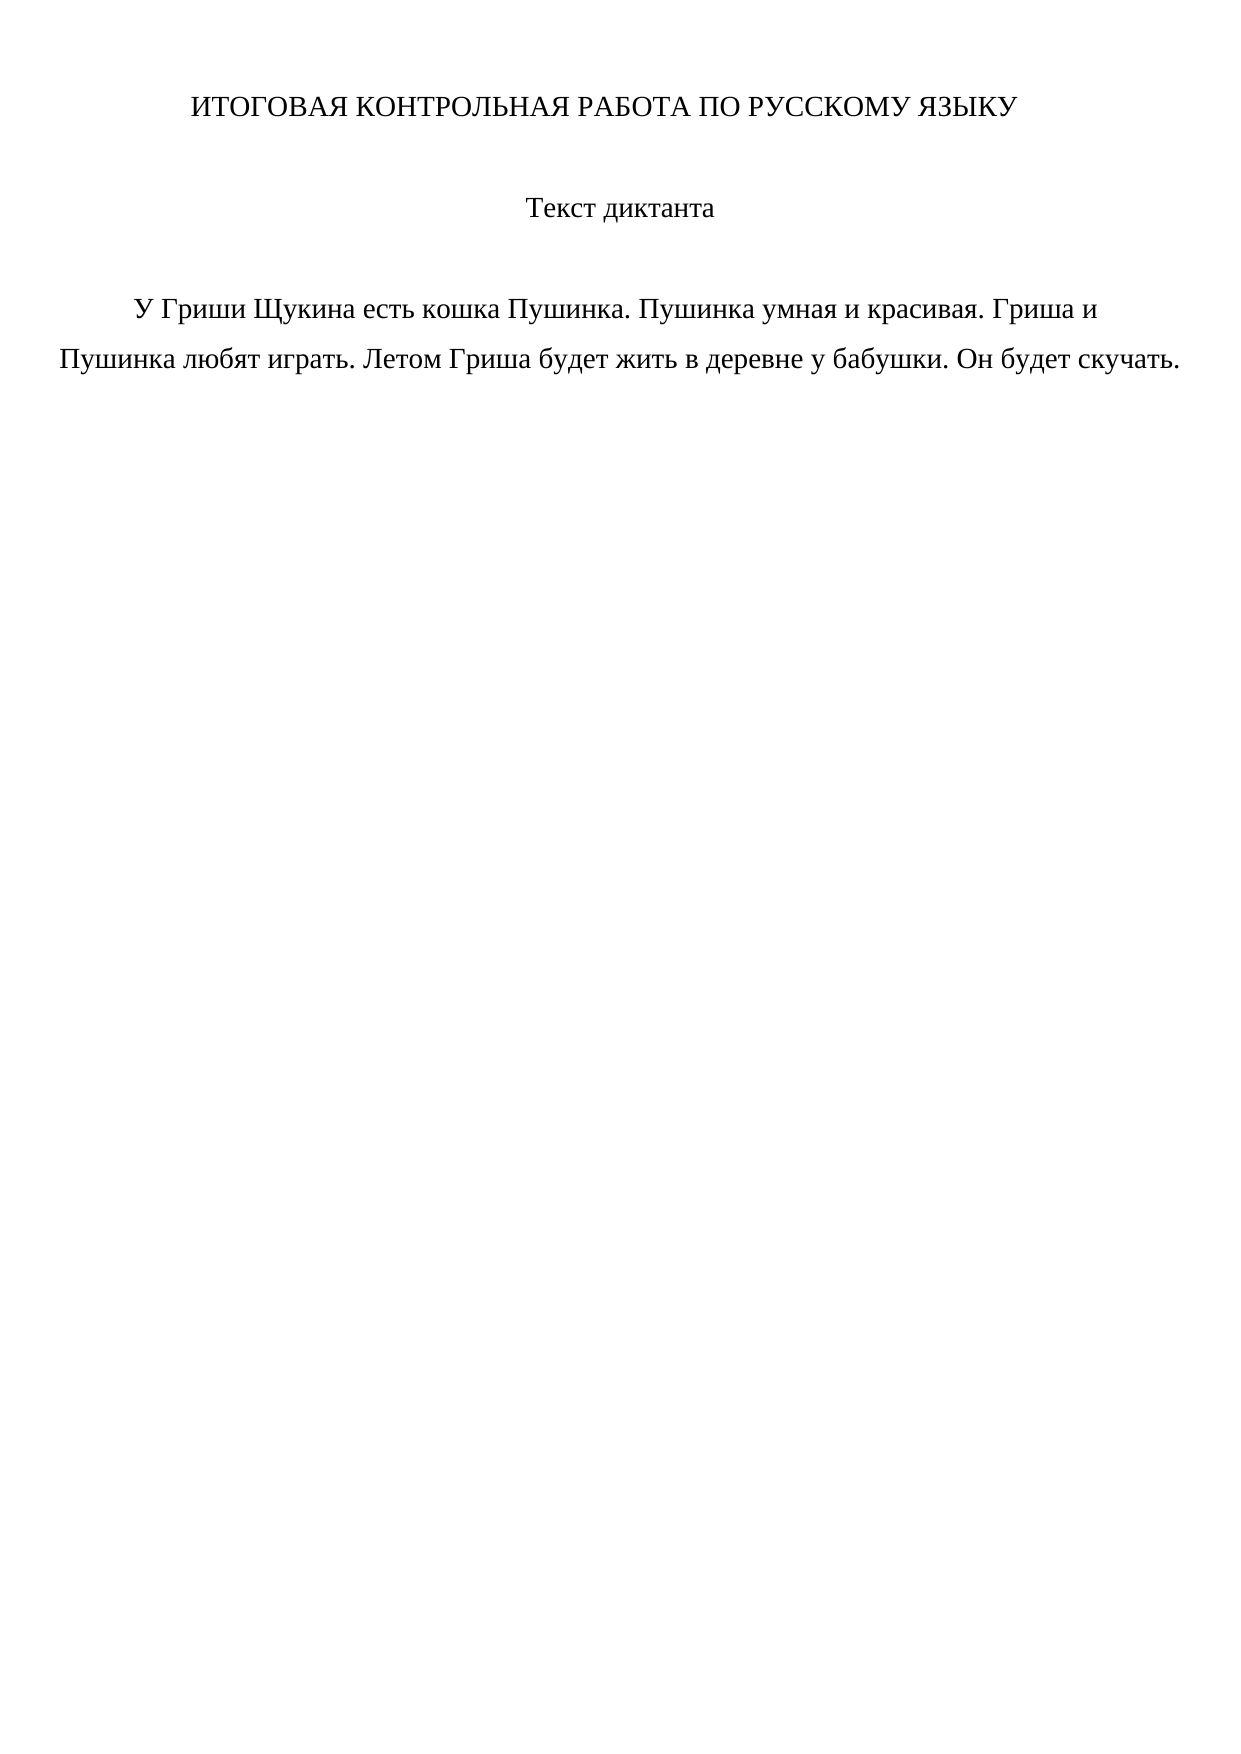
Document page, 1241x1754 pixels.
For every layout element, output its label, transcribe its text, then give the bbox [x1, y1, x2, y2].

text Текст диктанта [59, 190, 1181, 224]
text У Гриши Щукина есть кошка Пушинка. Пушинка умная и красивая. Гриша и Пушинка любят играть. Летом Гриша будет жить в деревне у бабушки. Он будет скучать. [59, 291, 1181, 375]
text ИТОГОВАЯ КОНТРОЛЬНАЯ РАБОТА ПО РУССКОМУ ЯЗЫКУ [59, 89, 1181, 123]
